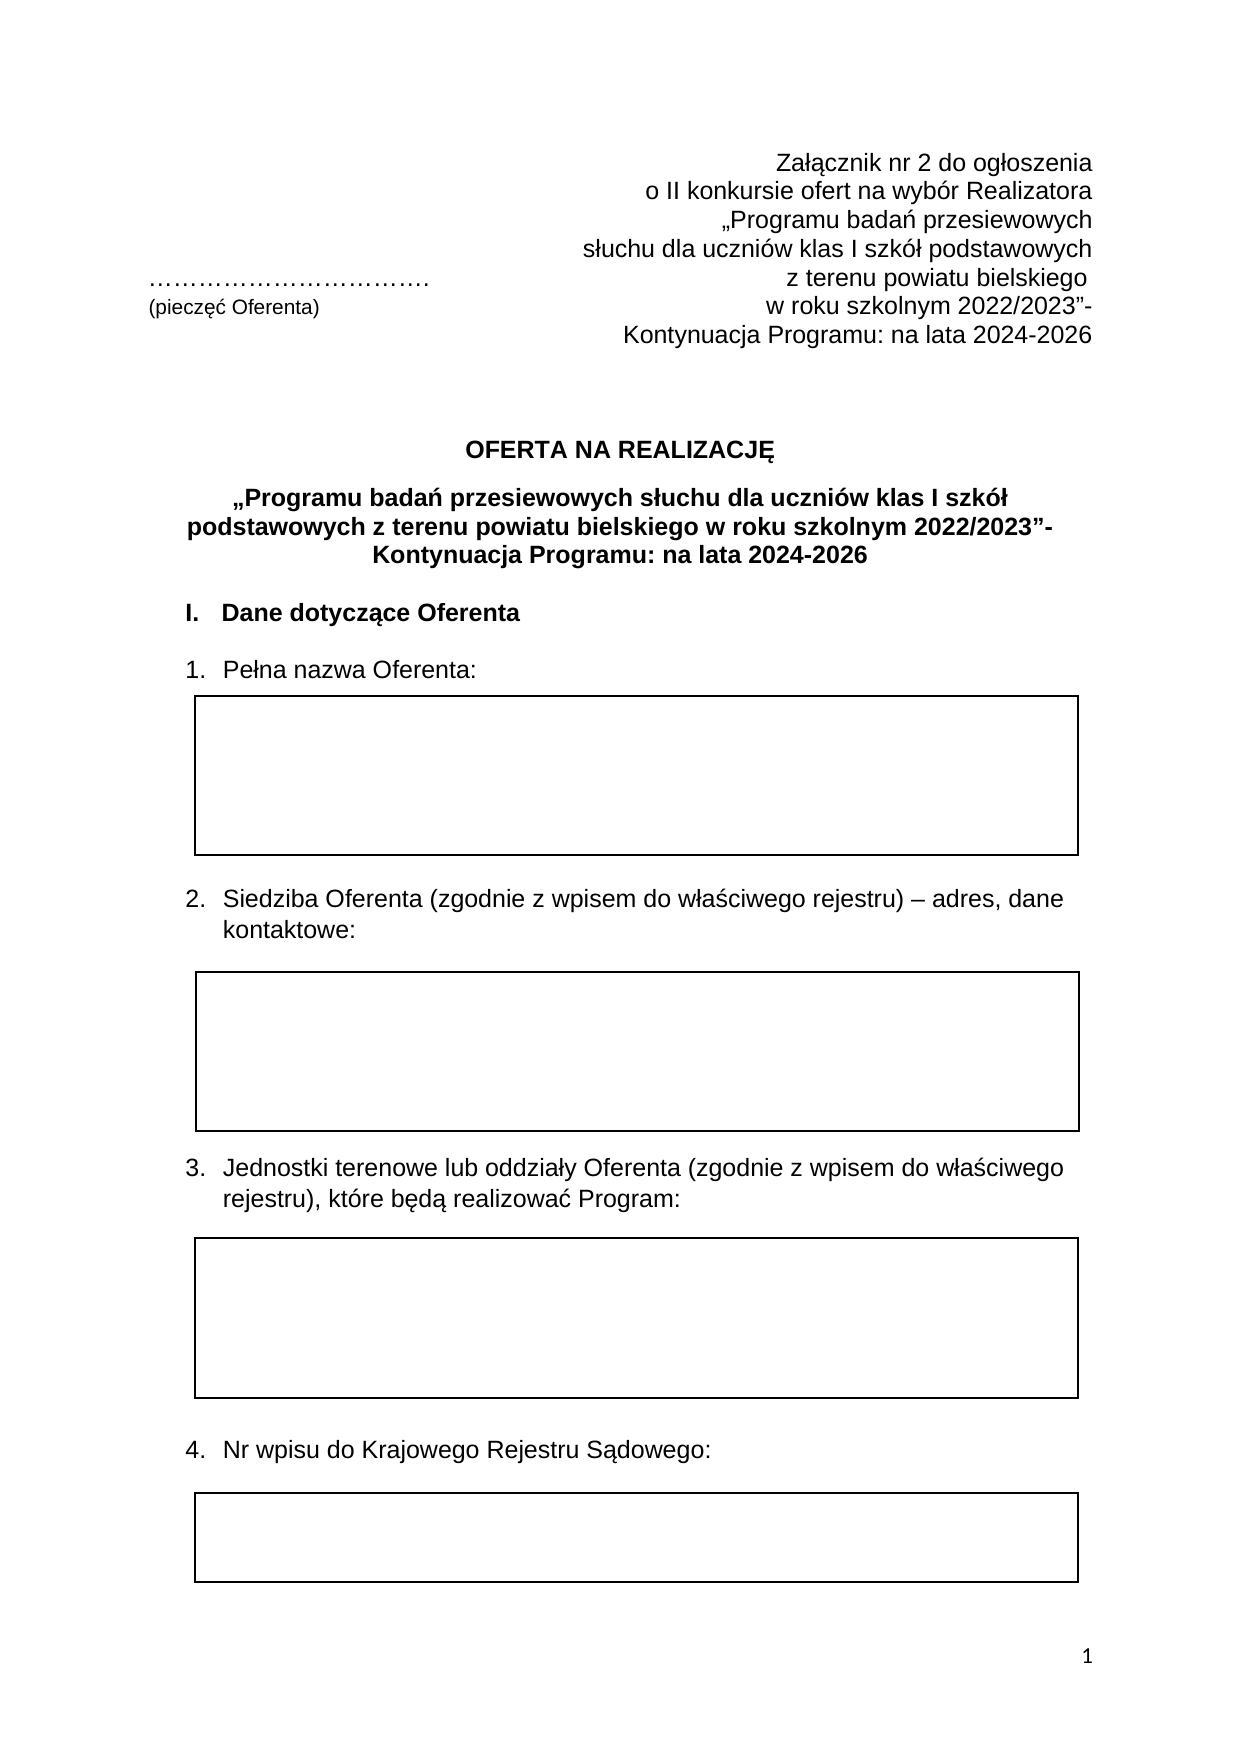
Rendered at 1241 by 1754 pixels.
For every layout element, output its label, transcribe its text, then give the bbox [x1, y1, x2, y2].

list Nr wpisu do Krajowego Rejestru Sądowego: [185, 1435, 1093, 1464]
text „Programu badań przesiewowych [148, 205, 1093, 234]
text słuchu dla uczniów klas I szkół podstawowych [148, 234, 1093, 263]
text Załącznik nr 2 do ogłoszenia [148, 148, 1093, 176]
list Pełna nazwa Oferenta: [185, 655, 1093, 684]
text (pieczęć Oferenta) w roku szkolnym 2022/2023”- Kontynuacja Programu: na lata 2024-2026 [148, 291, 1093, 349]
text „Programu badań przesiewowych słuchu dla uczniów klas I szkół podstawowych z terenu powiatu bielskiego w roku szkolnym 2022/2023”- Kontynuacja Programu: na lata 2024-2026 [148, 483, 1093, 569]
list Jednostki terenowe lub oddziały Oferenta (zgodnie z wpisem do właściwego rejestru), które będą realizować Program: [185, 1153, 1093, 1213]
text o II konkursie ofert na wybór Realizatora [148, 176, 1093, 205]
list Siedziba Oferenta (zgodnie z wpisem do właściwego rejestru) – adres, dane kontaktowe: [185, 884, 1093, 944]
text OFERTA NA REALIZACJĘ [148, 435, 1093, 464]
text ……………………………. z terenu powiatu bielskiego [148, 263, 1093, 291]
list Dane dotyczące Oferenta [185, 598, 1093, 627]
